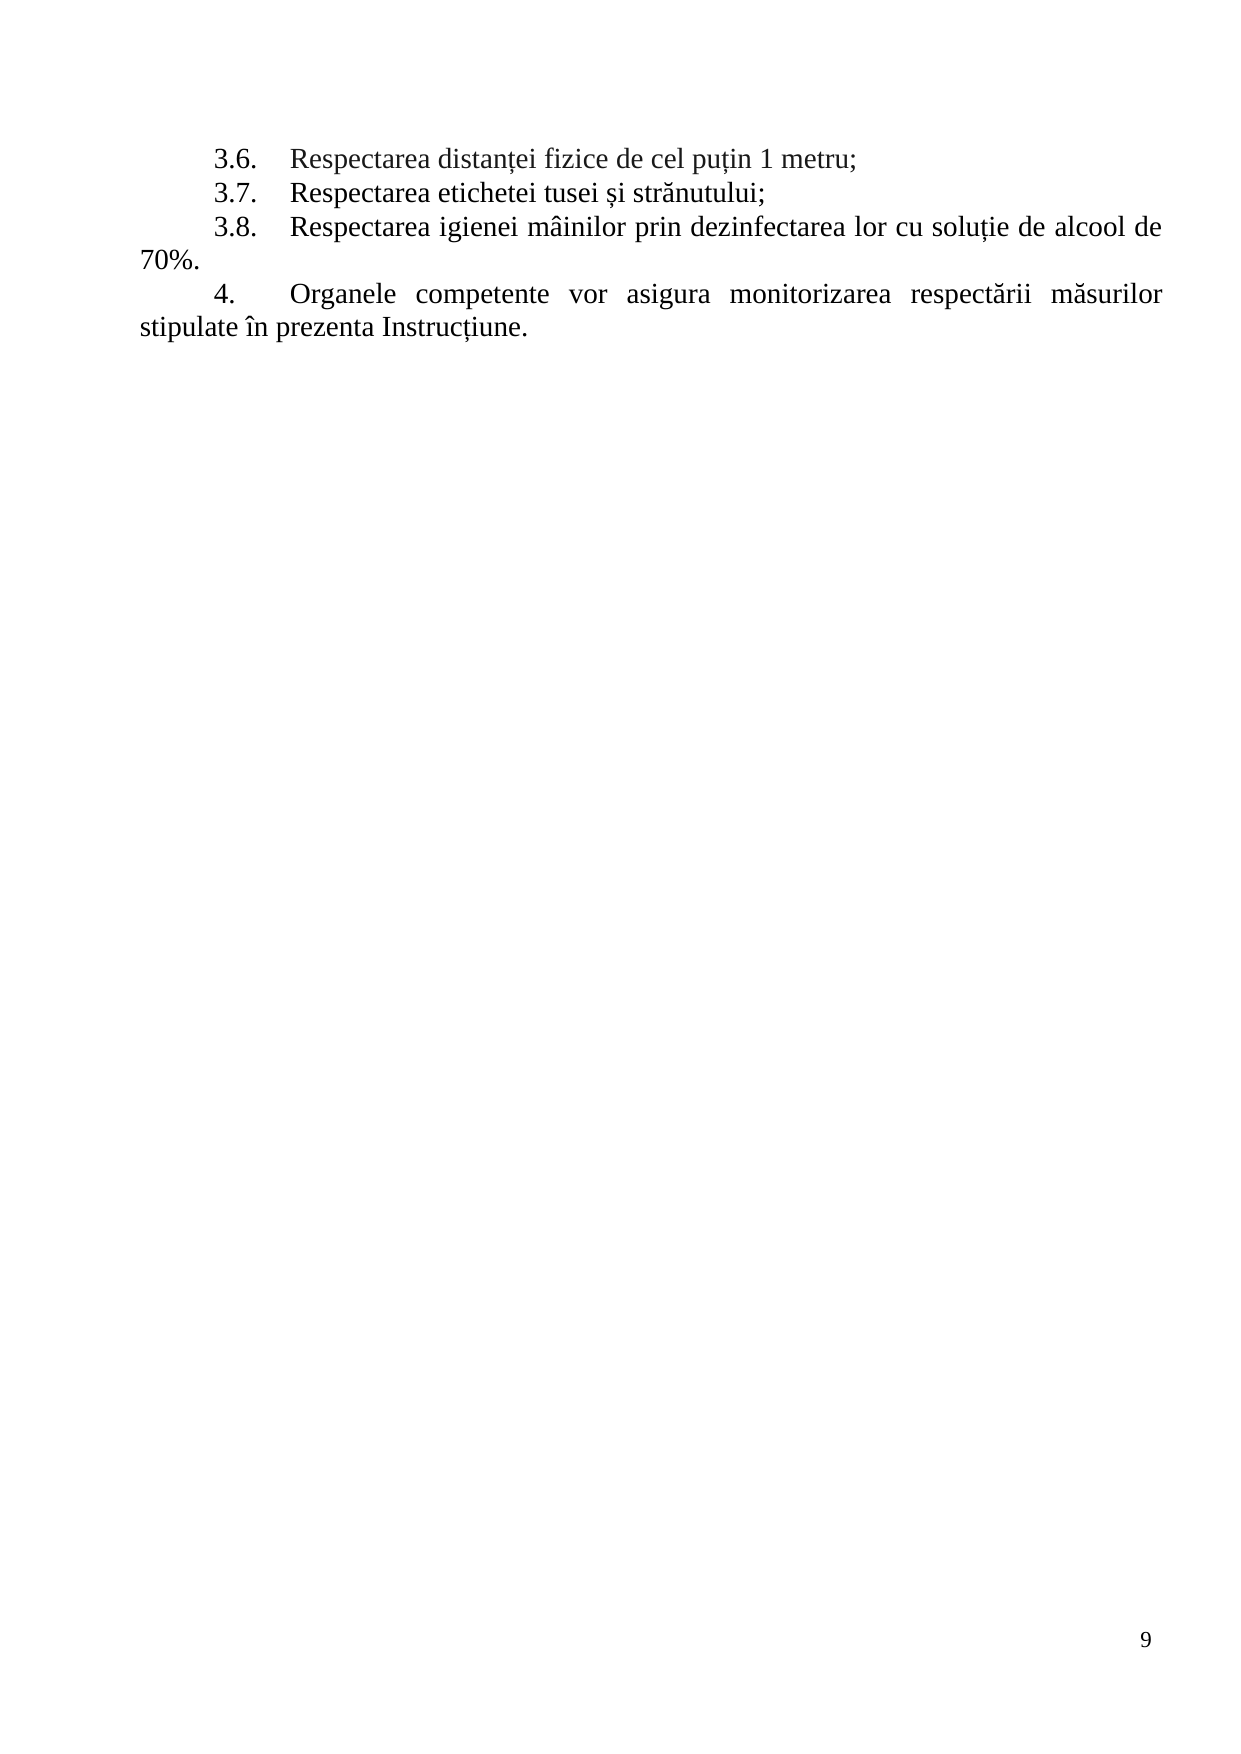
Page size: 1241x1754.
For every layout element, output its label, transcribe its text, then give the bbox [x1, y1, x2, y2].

list Organele competente vor asigura monitorizarea respectării măsurilor stipulate în prezenta Instrucțiune. [139, 276, 1163, 343]
list Respectarea etichetei tusei și strănutului; [139, 175, 1163, 209]
list Respectarea distanței fizice de cel puțin 1 metru; [139, 142, 1163, 175]
list Respectarea igienei mâinilor prin dezinfectarea lor cu soluție de alcool de 70%. [139, 209, 1163, 276]
